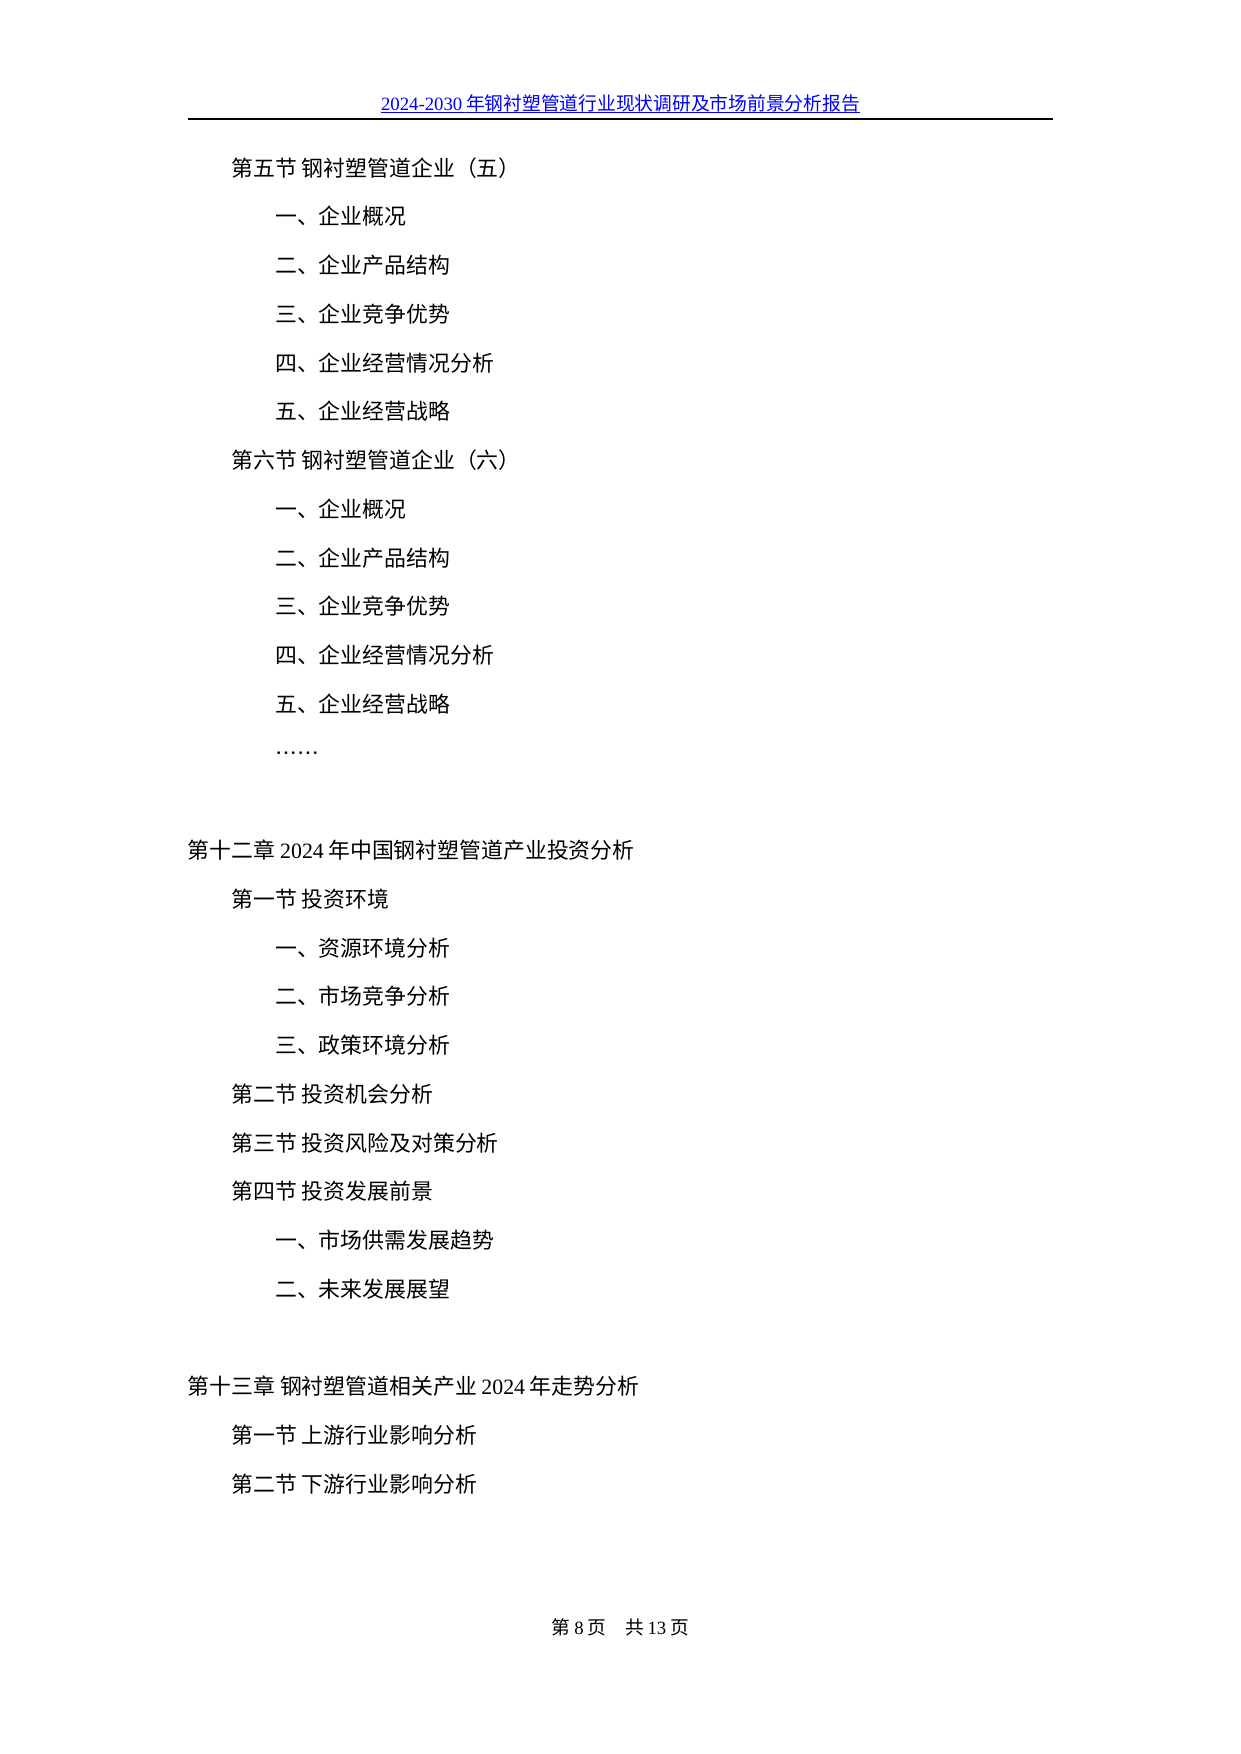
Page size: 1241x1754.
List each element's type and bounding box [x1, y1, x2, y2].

text [187, 150, 1053, 1499]
